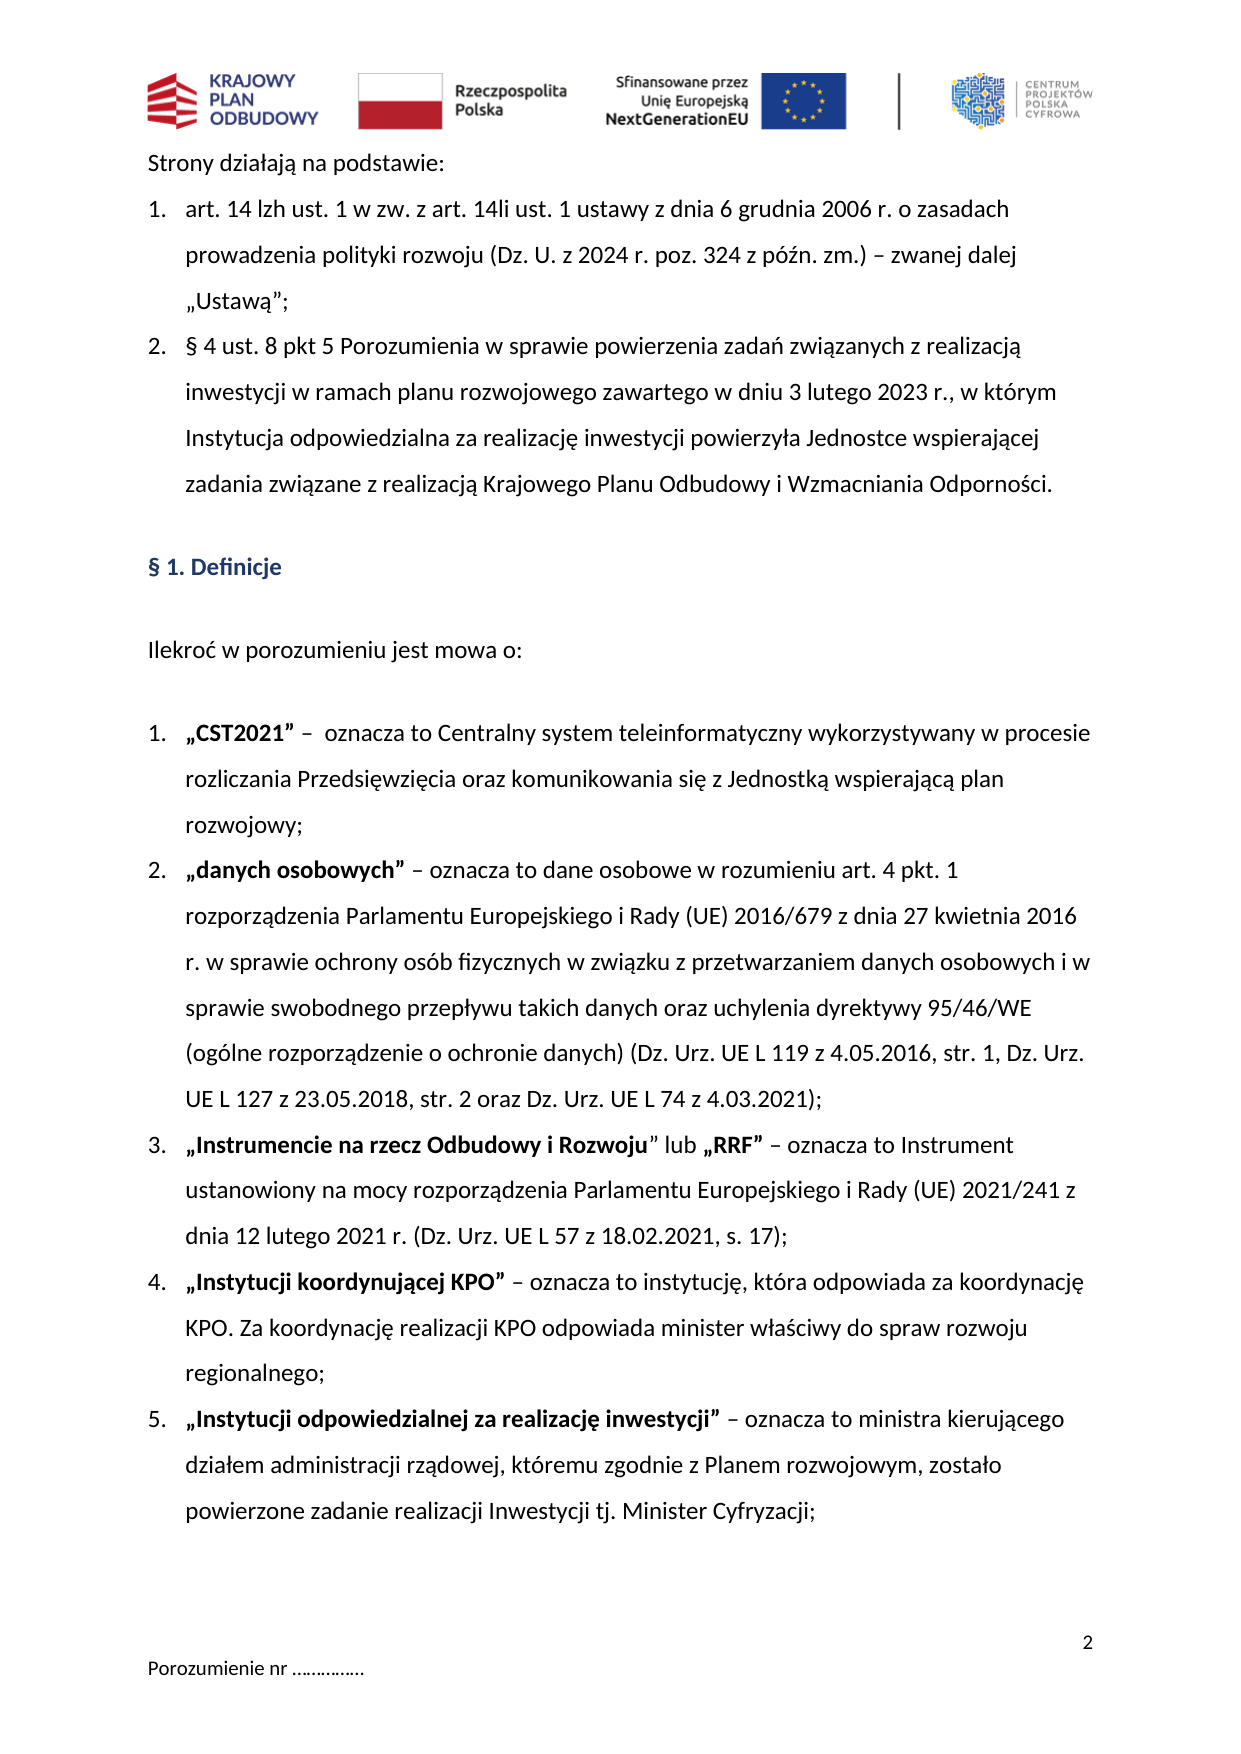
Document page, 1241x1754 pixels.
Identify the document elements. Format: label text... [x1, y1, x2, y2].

list „CST2021” – oznacza to Centralny system teleinformatyczny wykorzystywany w procesie rozliczania Przedsięwzięcia oraz komunikowania się z Jednostką wspierającą plan rozwojowy; [148, 717, 1093, 839]
list „Instrumencie na rzecz Odbudowy i Rozwoju” lub „RRF” – oznacza to Instrument ustanowiony na mocy rozporządzenia Parlamentu Europejskiego i Rady (UE) 2021/241 z dnia 12 lutego 2021 r. (Dz. Urz. UE L 57 z 18.02.2021, s. 17); [148, 1129, 1093, 1251]
picture [147, 73, 1093, 130]
text Strony działają na podstawie: [148, 148, 1093, 178]
list § 4 ust. 8 pkt 5 Porozumienia w sprawie powierzenia zadań związanych z realizacją inwestycji w ramach planu rozwojowego zawartego w dniu 3 lutego 2023 r., w którym Instytucja odpowiedzialna za realizację inwestycji powierzyła Jednostce wspierającej zadania związane z realizacją Krajowego Planu Odbudowy i Wzmacniania Odporności. [148, 331, 1093, 498]
list art. 14 lzh ust. 1 w zw. z art. 14li ust. 1 ustawy z dnia 6 grudnia 2006 r. o zasadach prowadzenia polityki rozwoju (Dz. U. z 2024 r. poz. 324 z późn. zm.) – zwanej dalej „Ustawą”; [148, 193, 1093, 315]
list „Instytucji koordynującej KPO” – oznacza to instytucję, która odpowiada za koordynację KPO. Za koordynację realizacji KPO odpowiada minister właściwy do spraw rozwoju regionalnego; [148, 1266, 1093, 1388]
list „danych osobowych” – oznacza to dane osobowe w rozumieniu art. 4 pkt. 1 rozporządzenia Parlamentu Europejskiego i Rady (UE) 2016/679 z dnia 27 kwietnia 2016 r. w sprawie ochrony osób fizycznych w związku z przetwarzaniem danych osobowych i w sprawie swobodnego przepływu takich danych oraz uchylenia dyrektywy 95/46/WE (ogólne rozporządzenie o ochronie danych) (Dz. Urz. UE L 119 z 4.05.2016, str. 1, Dz. Urz. UE L 127 z 23.05.2018, str. 2 oraz Dz. Urz. UE L 74 z 4.03.2021); [148, 854, 1093, 1114]
subtitle § 1. Definicje [148, 551, 1093, 581]
list „Instytucji odpowiedzialnej za realizację inwestycji” – oznacza to ministra kierującego działem administracji rządowej, któremu zgodnie z Planem rozwojowym, zostało powierzone zadanie realizacji Inwestycji tj. Minister Cyfryzacji; [148, 1403, 1093, 1525]
text Ilekroć w porozumieniu jest mowa o: [148, 634, 1093, 665]
